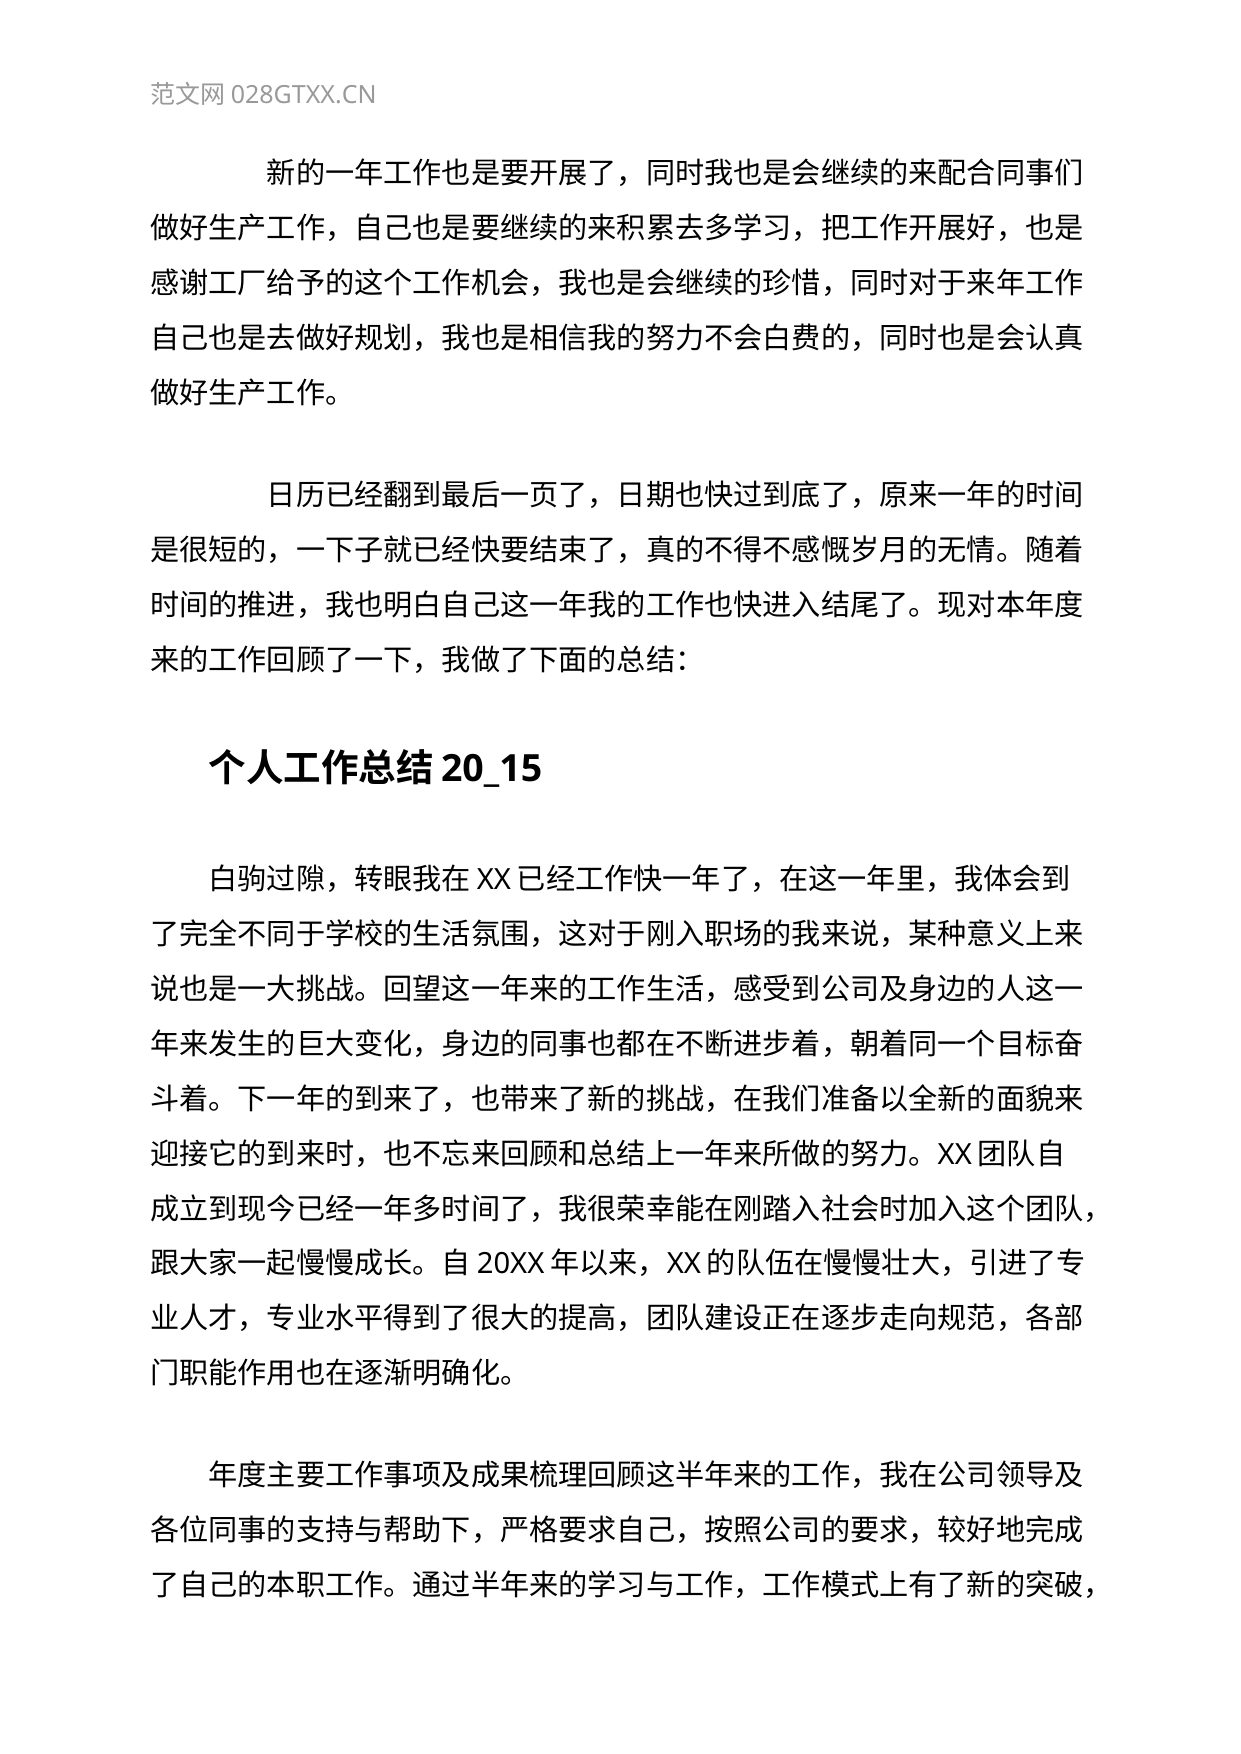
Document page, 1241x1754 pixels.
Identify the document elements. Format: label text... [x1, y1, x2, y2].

text 白驹过隙，转眼我在XX已经工作快一年了，在这一年里，我体会到了完全不同于学校的生活氛围，这对于刚入职场的我来说，某种意义上来说也是一大挑战。回望这一年来的工作生活，感受到公司及身边的人这一年来发生的巨大变化，身边的同事也都在不断进步着，朝着同一个目标奋斗着。下一年的到来了，也带来了新的挑战，在我们准备以全新的面貌来迎接它的到来时，也不忘来回顾和总结上一年来所做的努力。XX团队自成立到现今已经一年多时间了，我很荣幸能在刚踏入社会时加入这个团队，跟大家一起慢慢成长。自20XX年以来，XX的队伍在慢慢壮大，引进了专业人才，专业水平得到了很大的提高，团队建设正在逐步走向规范，各部门职能作用也在逐渐明确化。 [150, 856, 1090, 1392]
text 日历已经翻到最后一页了，日期也快过到底了，原来一年的时间是很短的，一下子就已经快要结束了，真的不得不感慨岁月的无情。随着时间的推进，我也明白自己这一年我的工作也快进入结尾了。现对本年度来的工作回顾了一下，我做了下面的总结： [150, 471, 1090, 678]
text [150, 1452, 1090, 1604]
text 个人工作总结20_15 [150, 738, 1090, 792]
text 新的一年工作也是要开展了，同时我也是会继续的来配合同事们做好生产工作，自己也是要继续的来积累去多学习，把工作开展好，也是感谢工厂给予的这个工作机会，我也是会继续的珍惜，同时对于来年工作自己也是去做好规划，我也是相信我的努力不会白费的，同时也是会认真做好生产工作。 [150, 150, 1090, 412]
